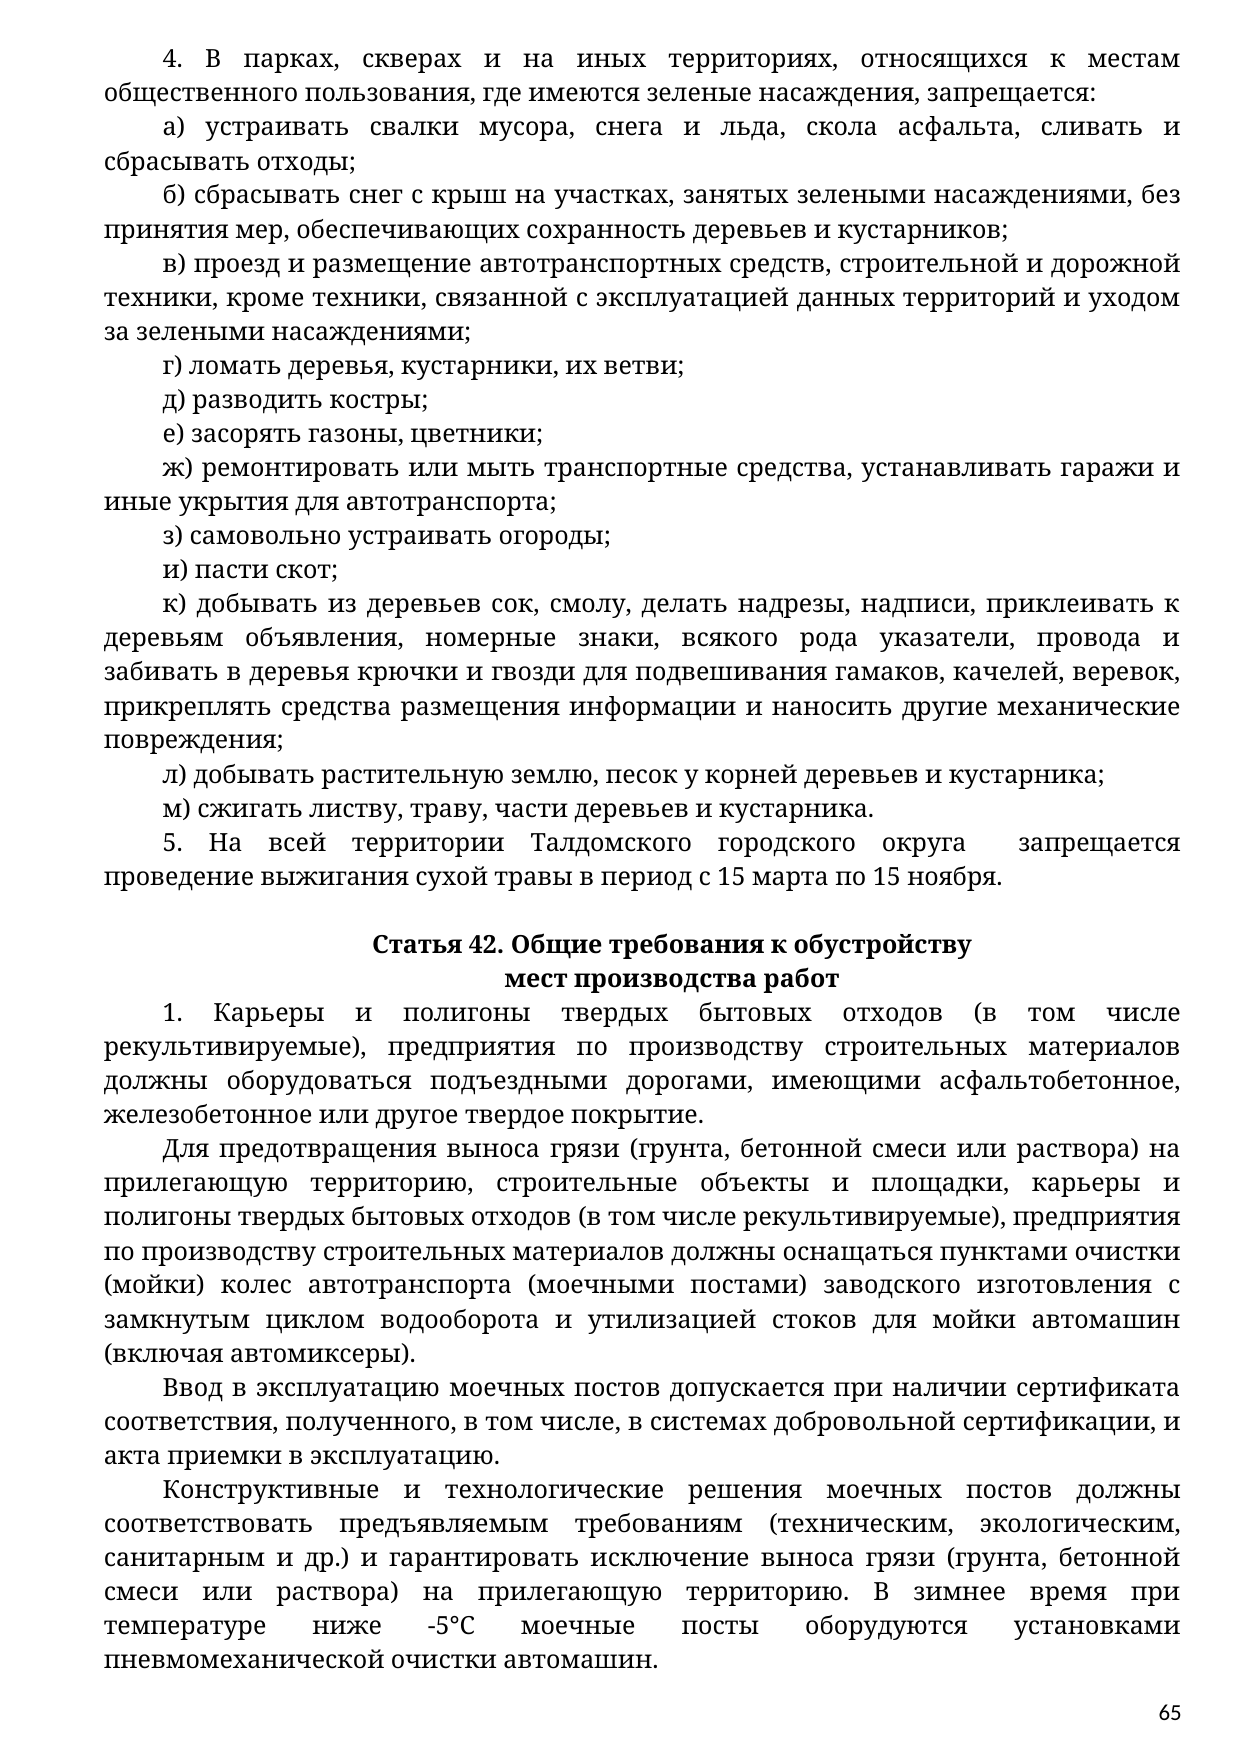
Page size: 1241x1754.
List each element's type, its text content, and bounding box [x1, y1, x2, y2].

text м) сжигать листву, траву, части деревьев и кустарника. [103, 790, 1181, 824]
text Конструктивные и технологические решения моечных постов должны соответствовать предъявляемым требованиям (техническим, экологическим, санитарным и др.) и гарантировать исключение выноса грязи (грунта, бетонной смеси или раствора) на прилегающую территорию. В зимнее время при температуре ниже моечные посты оборудуются установками пневмомеханической очистки автомашин. [103, 1472, 1181, 1676]
text л) добывать растительную землю, песок у корней деревьев и кустарника; [103, 756, 1181, 790]
text Статья 42. Общие требования к обустройству [103, 927, 1181, 961]
text б) сбрасывать снег с крыш на участках, занятых зелеными насаждениями, без принятия мер, обеспечивающих сохранность деревьев и кустарников; [103, 177, 1181, 245]
text 5. На всей территории Талдомского городского округа запрещается проведение выжигания сухой травы в период с 15 марта по 15 ноября. [103, 824, 1181, 892]
text мест производства работ [103, 961, 1181, 995]
text з) самовольно устраивать огороды; [103, 518, 1181, 552]
text д) разводить костры; [103, 382, 1181, 416]
text Ввод в эксплуатацию моечных постов допускается при наличии сертификата соответствия, полученного, в том числе, в системах добровольной сертификации, и акта приемки в эксплуатацию. [103, 1369, 1181, 1472]
text ж) ремонтировать или мыть транспортные средства, устанавливать гаражи и иные укрытия для автотранспорта; [103, 450, 1181, 518]
text г) ломать деревья, кустарники, их ветви; [103, 347, 1181, 382]
text а) устраивать свалки мусора, снега и льда, скола асфальта, сливать и сбрасывать отходы; [103, 109, 1181, 177]
text и) пасти скот; [103, 552, 1181, 586]
text в) проезд и размещение автотранспортных средств, строительной и дорожной техники, кроме техники, связанной с эксплуатацией данных территорий и уходом за зелеными насаждениями; [103, 245, 1181, 347]
text 1. Карьеры и полигоны твердых бытовых отходов (в том числе рекультивируемые), предприятия по производству строительных материалов должны оборудоваться подъездными дорогами, имеющими асфальтобетонное, железобетонное или другое твердое покрытие. [103, 995, 1181, 1131]
text Для предотвращения выноса грязи (грунта, бетонной смеси или раствора) на прилегающую территорию, строительные объекты и площадки, карьеры и полигоны твердых бытовых отходов (в том числе рекультивируемые), предприятия по производству строительных материалов должны оснащаться пунктами очистки (мойки) колес автотранспорта (моечными постами) заводского изготовления с замкнутым циклом водооборота и утилизацией стоков для мойки автомашин (включая автомиксеры). [103, 1131, 1181, 1369]
text е) засорять газоны, цветники; [103, 416, 1181, 450]
text к) добывать из деревьев сок, смолу, делать надрезы, надписи, приклеивать к деревьям объявления, номерные знаки, всякого рода указатели, провода и забивать в деревья крючки и гвозди для подвешивания гамаков, качелей, веревок, прикреплять средства размещения информации и наносить другие механические повреждения; [103, 586, 1181, 756]
text 4. В парках, скверах и на иных территориях, относящихся к местам общественного пользования, где имеются зеленые насаждения, запрещается: [103, 41, 1181, 109]
